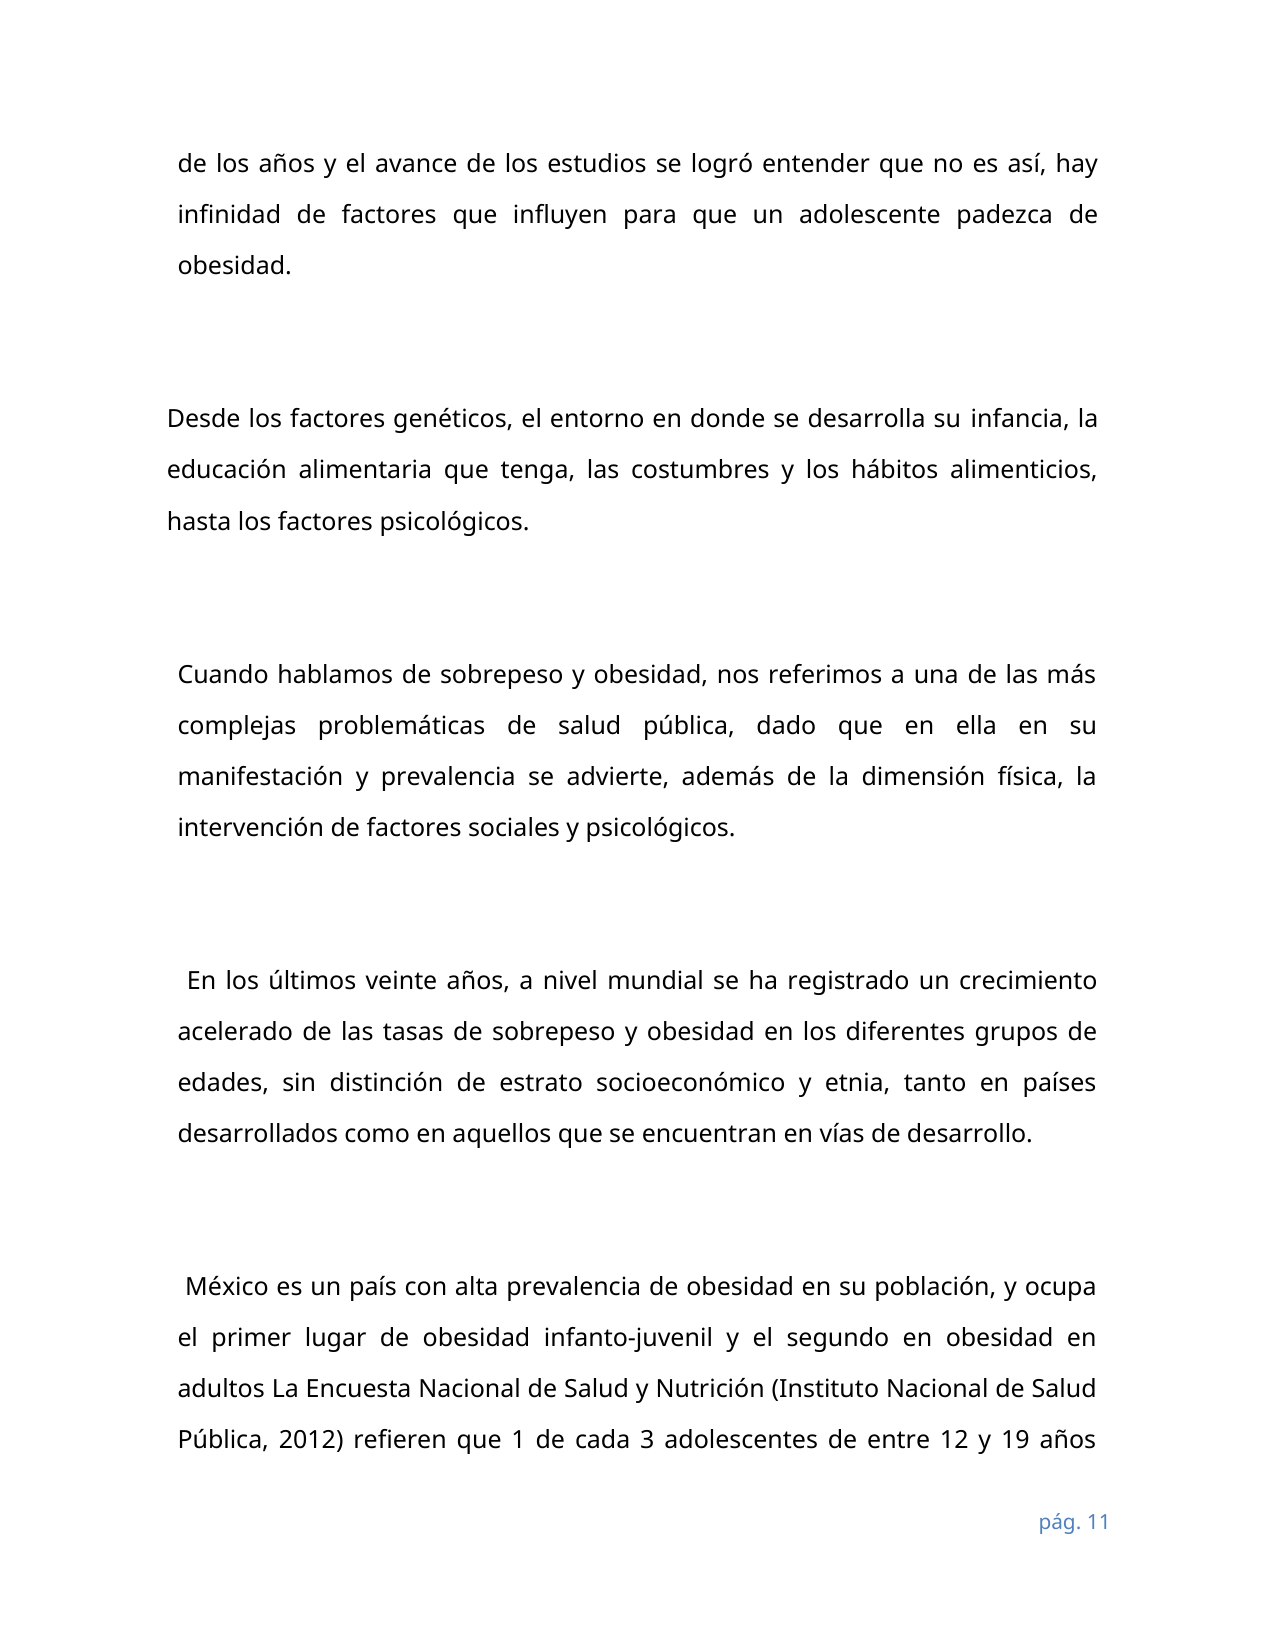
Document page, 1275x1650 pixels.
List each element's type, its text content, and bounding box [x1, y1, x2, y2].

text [177, 1269, 1098, 1456]
text Desde los factores genéticos, el entorno en donde se desarrolla su infancia, la educación alimentaria que tenga, las costumbres y los hábitos alimenticios, hasta los factores psicológicos. [167, 401, 1098, 537]
text Cuando hablamos de sobrepeso y obesidad, nos referimos a una de las más complejas problemáticas de salud pública, dado que en ella en su manifestación y prevalencia se advierte, además de la dimensión física, la intervención de factores sociales y psicológicos. [177, 656, 1098, 843]
text En los últimos veinte años, a nivel mundial se ha registrado un crecimiento acelerado de las tasas de sobrepeso y obesidad en los diferentes grupos de edades, sin distinción de estrato socioeconómico y etnia, tanto en países desarrollados como en aquellos que se encuentran en vías de desarrollo. [177, 962, 1098, 1150]
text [177, 146, 1098, 282]
